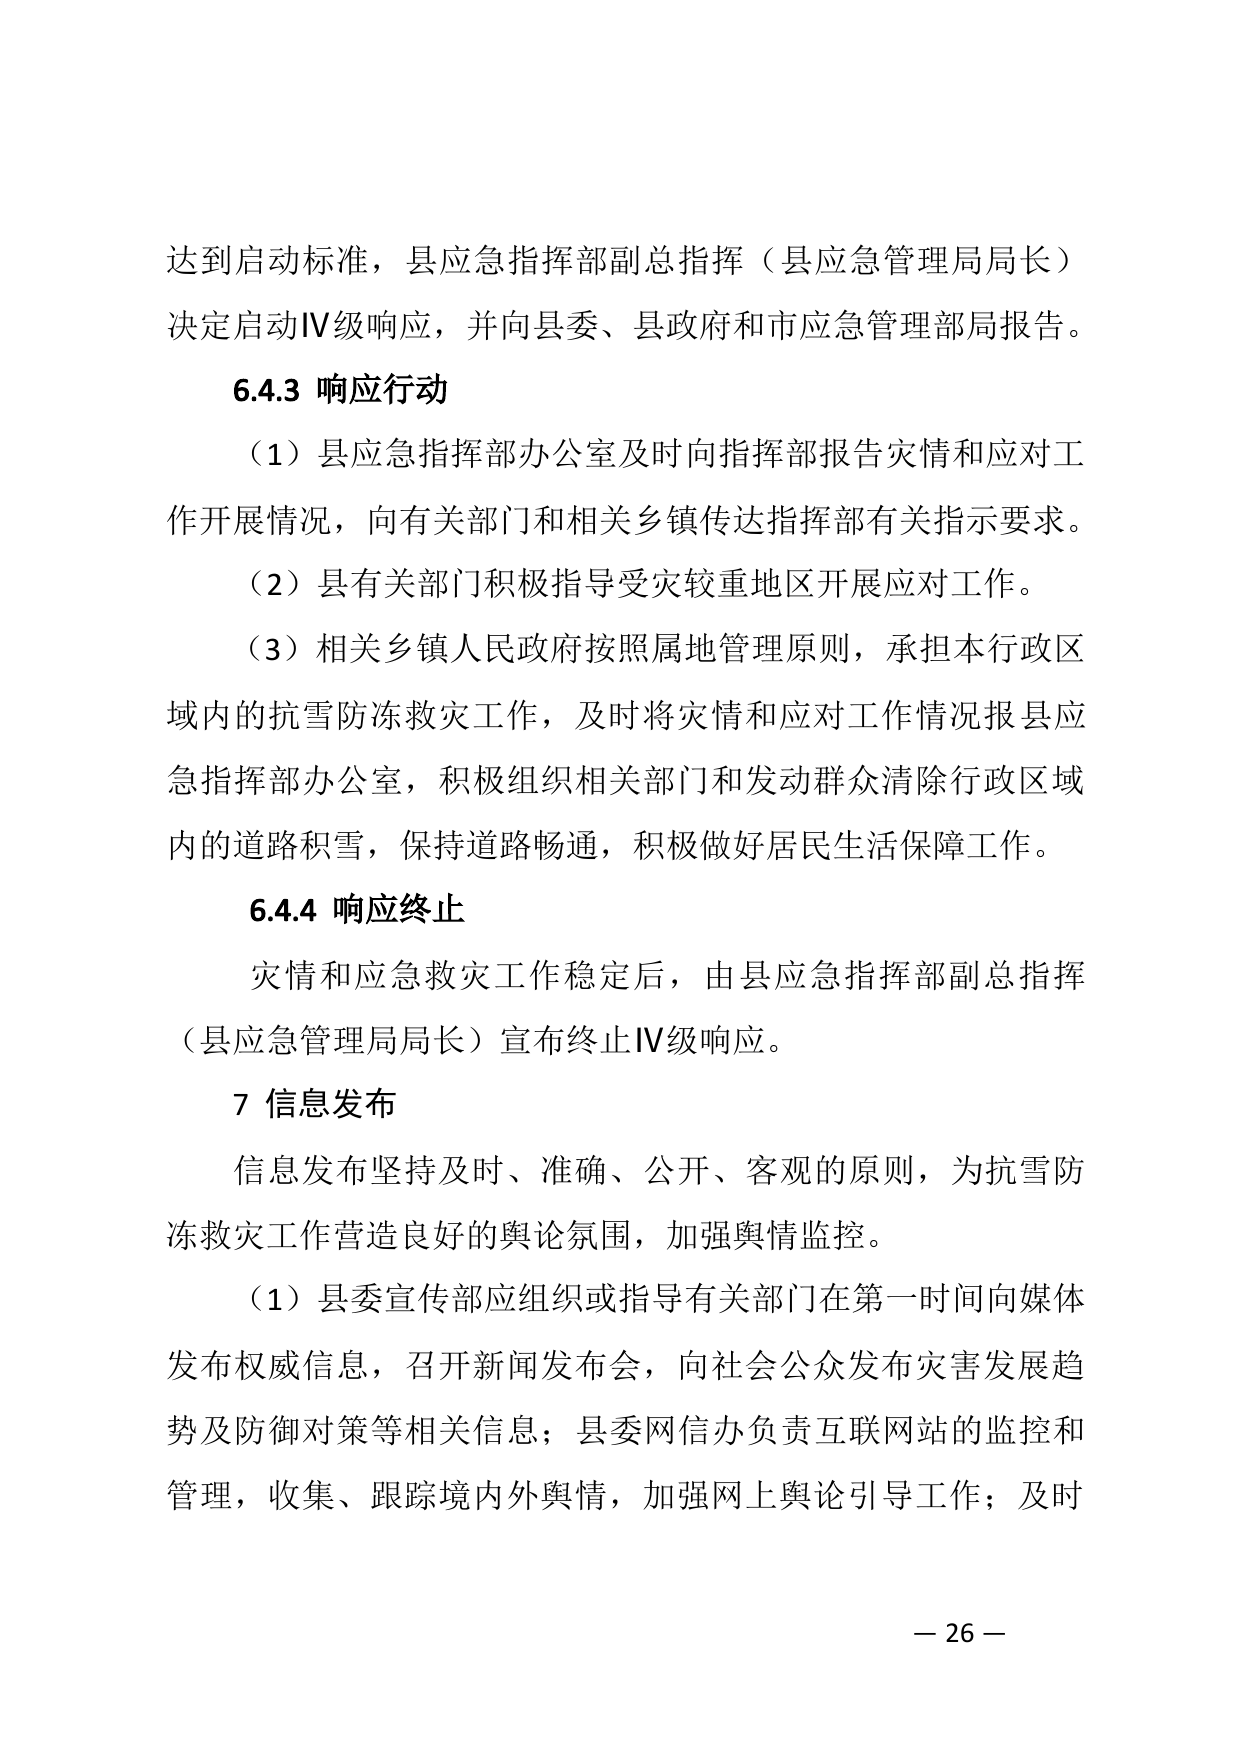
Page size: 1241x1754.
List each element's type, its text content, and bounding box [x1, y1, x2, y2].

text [165, 226, 1087, 356]
text （1）县应急指挥部办公室及时向指挥部报告灾情和应对工作开展情况，向有关部门和相关乡镇传达指挥部有关指示要求。 [165, 421, 1087, 551]
text 信息发布坚持及时、准确、公开、客观的原则，为抗雪防冻救灾工作营造良好的舆论氛围，加强舆情监控。 [165, 1136, 1087, 1266]
text （2）县有关部门积极指导受灾较重地区开展应对工作。 [165, 551, 1087, 616]
text 灾情和应急救灾工作稳定后，由县应急指挥部副总指挥（县应急管理局局长）宣布终止Ⅳ级响应。 [165, 941, 1087, 1071]
text （3）相关乡镇人民政府按照属地管理原则，承担本行政区域内的抗雪防冻救灾工作，及时将灾情和应对工作情况报县应急指挥部办公室，积极组织相关部门和发动群众清除行政区域内的道路积雪，保持道路畅通，积极做好居民生活保障工作。 [165, 616, 1087, 876]
text 6.4.3 响应行动 [165, 356, 1087, 421]
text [165, 1266, 1087, 1526]
text 7 信息发布 [165, 1071, 1087, 1136]
text 6.4.4 响应终止 [165, 876, 1087, 941]
